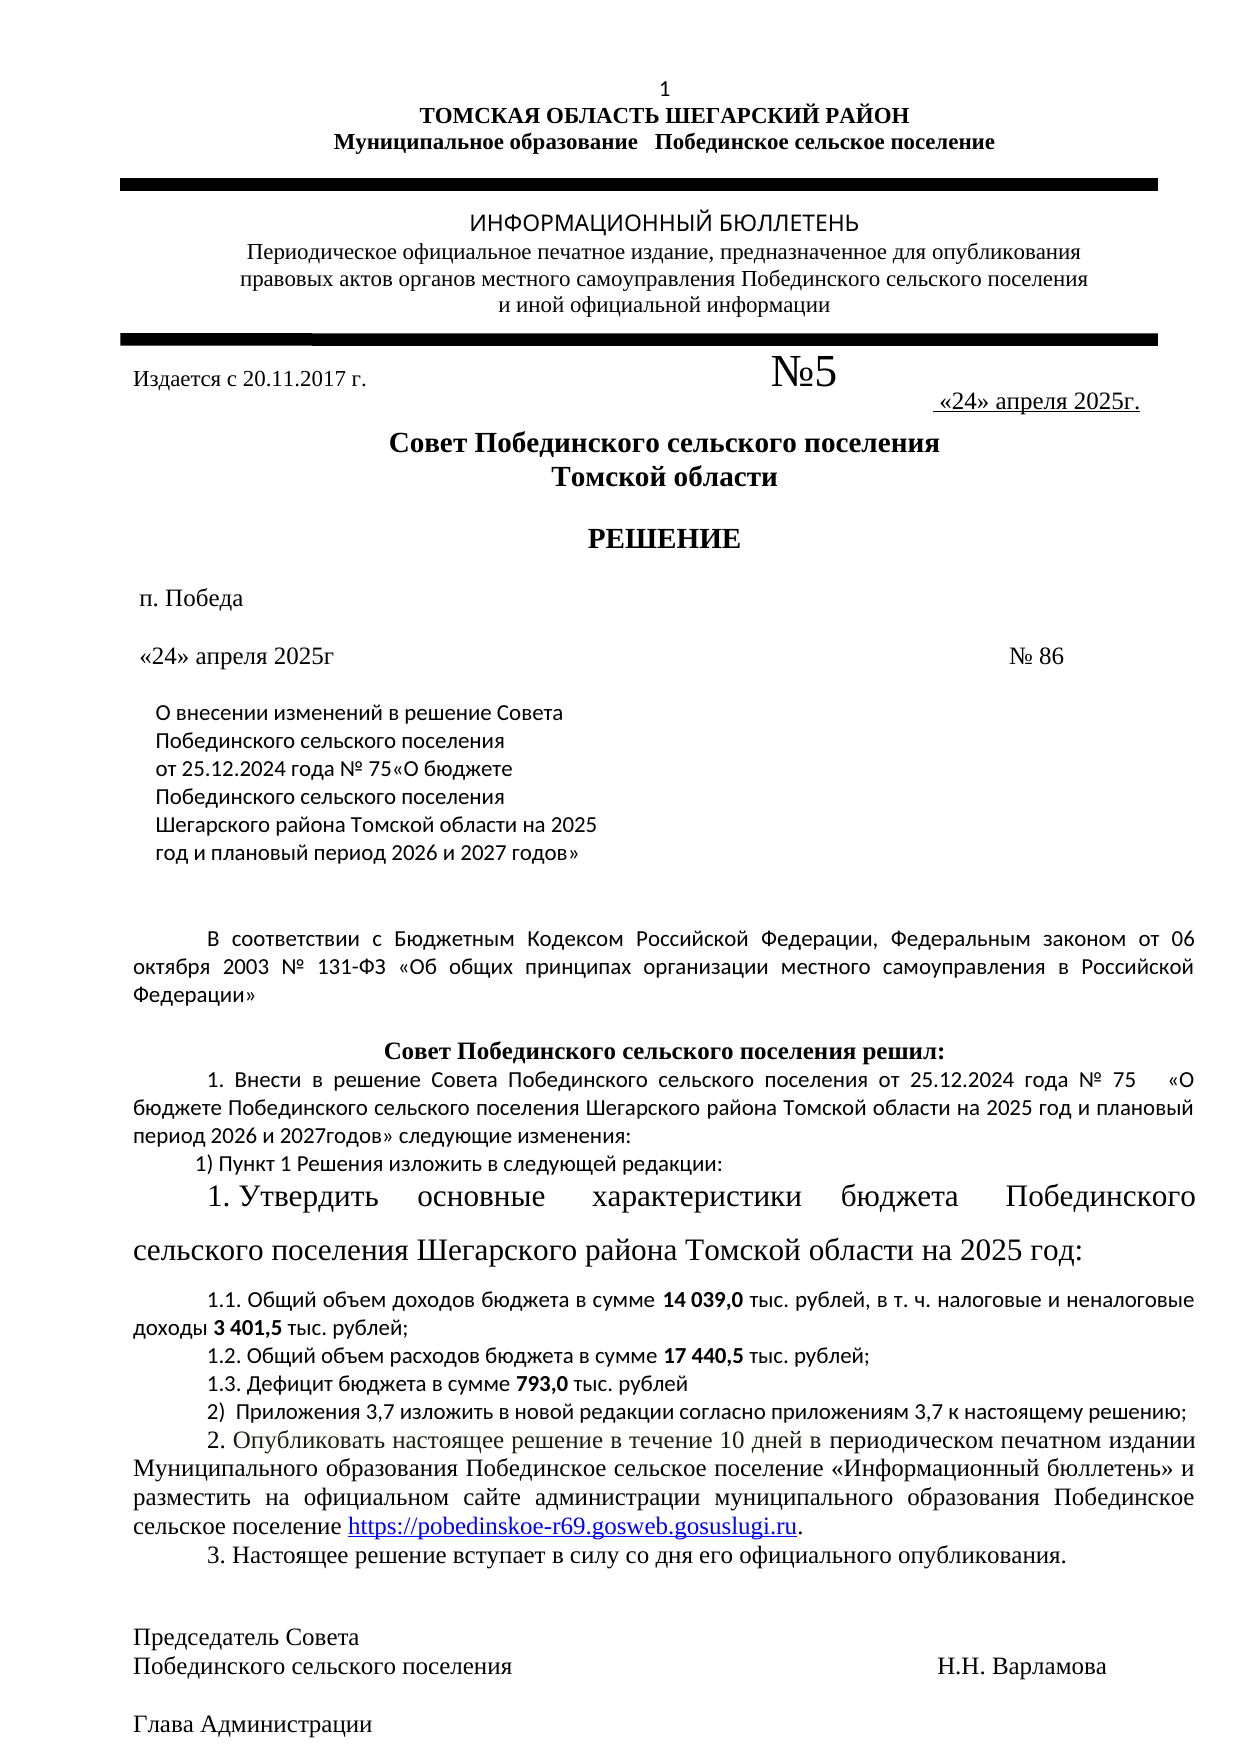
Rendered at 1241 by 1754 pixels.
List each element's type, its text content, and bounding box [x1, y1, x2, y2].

text п. Победа [133, 583, 1196, 612]
text Издается с 20.11.2017 г. №5 [133, 344, 1240, 397]
text правовых актов органов местного самоуправления Побединского сельского поселения [133, 265, 1196, 291]
text Побединского сельского поселения Н.Н. Варламова [133, 1651, 1196, 1680]
text Муниципальное образование Побединское сельское поселение [133, 128, 1196, 154]
text «24» апреля 2025г № 86 [133, 641, 1196, 670]
text 1.1. Общий объем доходов бюджета в сумме 14 039,0 тыс. рублей, в т. ч. налоговые и неналоговые доходы 3 401,5 тыс. рублей; [133, 1285, 1196, 1341]
text Совет Побединского сельского поселения решил: [133, 1036, 1196, 1065]
text и иной официальной информации [133, 291, 1196, 317]
text 1. Утвердить основные характеристики бюджета Побединского сельского поселения Шегарского района Томской области на 2025 год: [133, 1177, 1196, 1267]
text ИНФОРМАЦИОННЫЙ БЮЛЛЕТЕНЬ [133, 207, 1196, 238]
text 2. Опубликовать настоящее решение в течение 10 дней в периодическом печатном издании Муниципального образования Побединское сельское поселение «Информационный бюллетень» и разместить на официальном сайте администрации муниципального образования Побединское сельское поселение https://pobedinskoe-r69.gosweb.gosuslugi.ru. [133, 1425, 1196, 1540]
table_header О внесении изменений в решение Совета Побединского сельского поселения от 25.12.2024 года № 75«О бюджете Побединского сельского поселения Шегарского района Томской области на 2025 год и плановый период 2026 и 2027 годов» [144, 670, 646, 867]
text В соответствии с Бюджетным Кодексом Российской Федерации, Федеральным законом от 06 октября 2003 № 131-ФЗ «Об общих принципах организации местного самоуправления в Российской Федерации» [133, 924, 1196, 1008]
text Глава Администрации [133, 1709, 1196, 1737]
text 1. Внести в решение Совета Побединского сельского поселения от 25.12.2024 года № 75 «О бюджете Побединского сельского поселения Шегарского района Томской области на 2025 год и плановый период 2026 и 2027годов» следующие изменения: [133, 1065, 1196, 1149]
text РЕШЕНИЕ [133, 521, 1196, 555]
subtitle Совет Побединского сельского поселения [133, 425, 1196, 459]
text Периодическое официальное печатное издание, предназначенное для опубликования [133, 238, 1196, 265]
text 1.2. Общий объем расходов бюджета в сумме 17 440,5 тыс. рублей; [133, 1341, 1196, 1369]
text Председатель Совета [133, 1622, 1196, 1651]
text 1.3. Дефицит бюджета в сумме 793,0 тыс. рублей [133, 1369, 1196, 1397]
subtitle Томской области [133, 459, 1196, 492]
text 2) Приложения 3,7 изложить в новой редакции согласно приложениям 3,7 к настоящему решению; [133, 1397, 1196, 1425]
text 1) Пункт 1 Решения изложить в следующей редакции: [133, 1149, 1196, 1177]
text 3. Настоящее решение вступает в силу со дня его официального опубликования. [133, 1540, 1196, 1568]
text ТОМСКАЯ ОБЛАСТЬ ШЕГАРСКИЙ РАЙОН [133, 102, 1196, 128]
